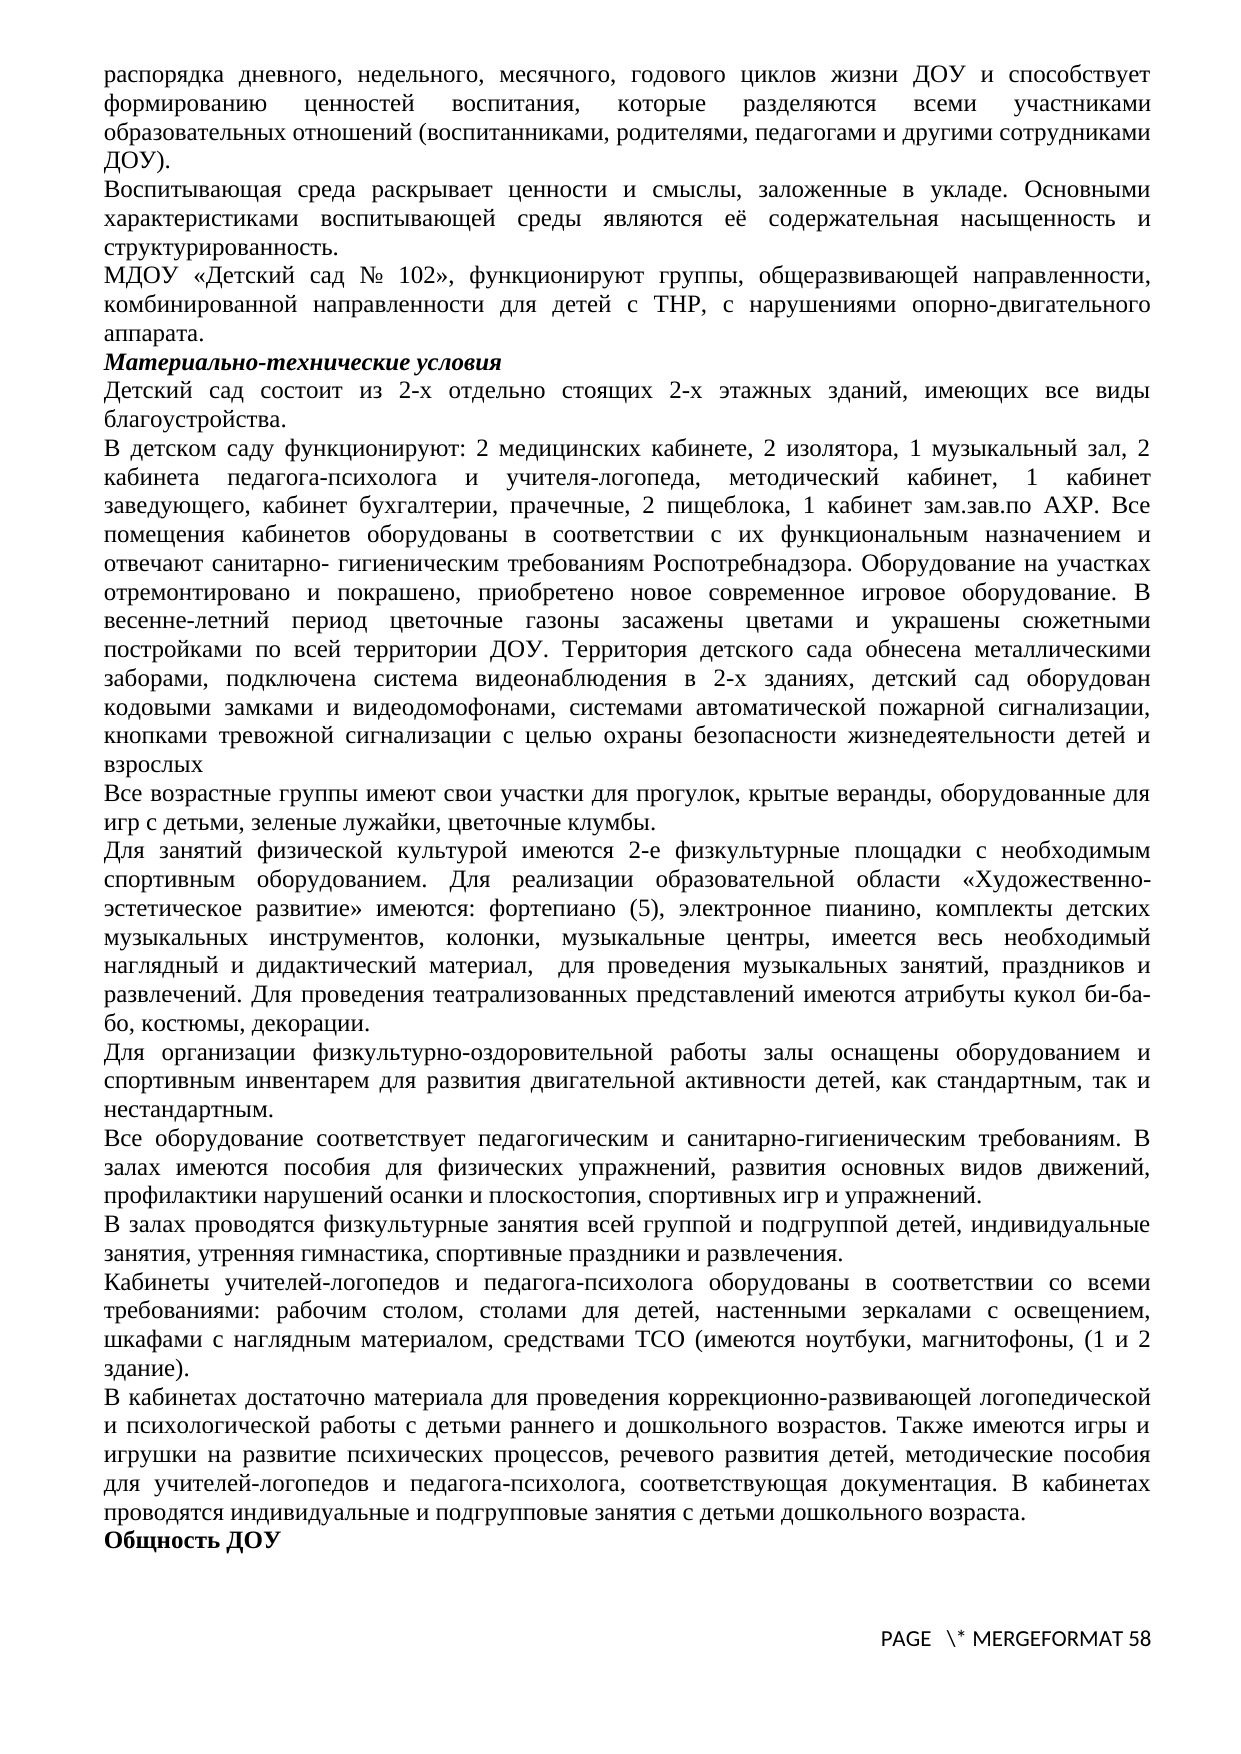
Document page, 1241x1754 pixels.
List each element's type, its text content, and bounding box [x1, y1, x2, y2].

text Воспитывающая среда раскрывает ценности и смыслы, заложенные в укладе. Основными характеристиками воспитывающей среды являются её содержательная насыщенность и структурированность. [103, 174, 1152, 260]
text Материально-технические условия [103, 347, 1152, 375]
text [103, 59, 1152, 174]
text Все оборудование соответствует педагогическим и санитарно-гигиеническим требованиям. В залах имеются пособия для физических упражнений, развития основных видов движений, профилактики нарушений осанки и плоскостопия, спортивных игр и упражнений. [103, 1123, 1152, 1209]
text Общность ДОУ [103, 1525, 1152, 1554]
text Для организации физкультурно-оздоровительной работы залы оснащены оборудованием и спортивным инвентарем для развития двигательной активности детей, как стандартным, так и нестандартным. [103, 1037, 1152, 1123]
text Для занятий физической культурой имеются 2-е физкультурные площадки с необходимым спортивным оборудованием. Для реализации образовательной области «Художественно-эстетическое развитие» имеются: фортепиано (5), электронное пианино, комплекты детских музыкальных инструментов, колонки, музыкальные центры, имеется весь необходимый наглядный и дидактический материал, для проведения музыкальных занятий, праздников и развлечений. Для проведения театрализованных представлений имеются атрибуты кукол би-ба-бо, костюмы, декорации. [103, 835, 1152, 1037]
text В кабинетах достаточно материала для проведения коррекционно-развивающей логопедической и психологической работы с детьми раннего и дошкольного возрастов. Также имеются игры и игрушки на развитие психических процессов, речевого развития детей, методические пособия для учителей-логопедов и педагога-психолога, соответствующая документация. В кабинетах проводятся индивидуальные и подгрупповые занятия с детьми дошкольного возраста. [103, 1382, 1152, 1525]
text Детский сад состоит из 2-х отдельно стоящих 2-х этажных зданий, имеющих все виды благоустройства. [103, 375, 1152, 433]
text В детском саду функционируют: 2 медицинских кабинете, 2 изолятора, 1 музыкальный зал, 2 кабинета педагога-психолога и учителя-логопеда, методический кабинет, 1 кабинет заведующего, кабинет бухгалтерии, прачечные, 2 пищеблока, 1 кабинет зам.зав.по АХР. Все помещения кабинетов оборудованы в соответствии с их функциональным назначением и отвечают санитарно- гигиеническим требованиям Роспотребнадзора. Оборудование на участках отремонтировано и покрашено, приобретено новое современное игровое оборудование. В весенне-летний период цветочные газоны засажены цветами и украшены сюжетными постройками по всей территории ДОУ. Территория детского сада обнесена металлическими заборами, подключена система видеонаблюдения в 2-х зданиях, детский сад оборудован кодовыми замками и видеодомофонами, системами автоматической пожарной сигнализации, кнопками тревожной сигнализации с целью охраны безопасности жизнедеятельности детей и взрослых [103, 433, 1152, 778]
text В залах проводятся физкультурные занятия всей группой и подгруппой детей, индивидуальные занятия, утренняя гимнастика, спортивные праздники и развлечения. [103, 1209, 1152, 1267]
text Кабинеты учителей-логопедов и педагога-психолога оборудованы в соответствии со всеми требованиями: рабочим столом, столами для детей, настенными зеркалами с освещением, шкафами с наглядным материалом, средствами ТСО (имеются ноутбуки, магнитофоны, (1 и 2 здание). [103, 1267, 1152, 1382]
text МДОУ «Детский сад № 102», функционируют группы, общеразвивающей направленности, комбинированной направленности для детей с ТНР, с нарушениями опорно-двигательного аппарата. [103, 260, 1152, 347]
text Все возрастные группы имеют свои участки для прогулок, крытые веранды, оборудованные для игр с детьми, зеленые лужайки, цветочные клумбы. [103, 778, 1152, 835]
